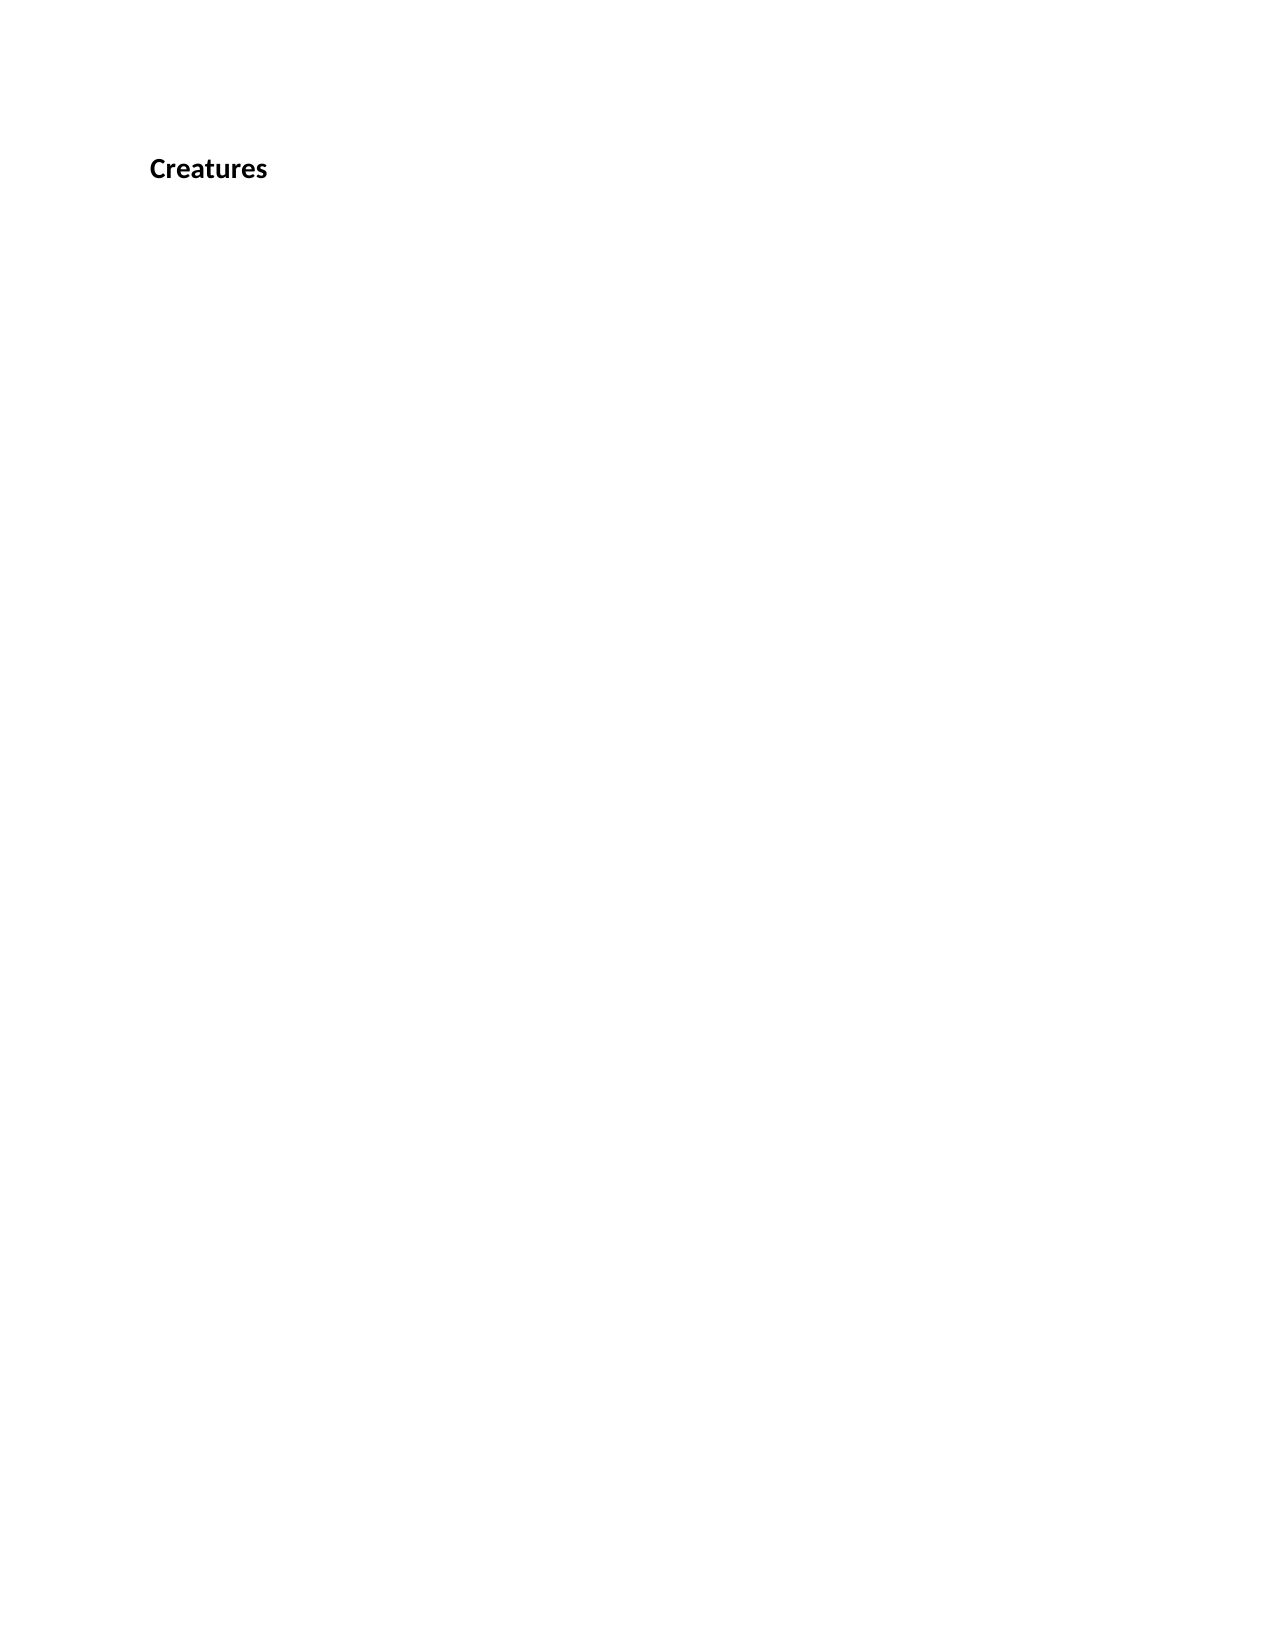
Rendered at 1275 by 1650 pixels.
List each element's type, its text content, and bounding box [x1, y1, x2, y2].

text Creatures [150, 150, 1125, 186]
